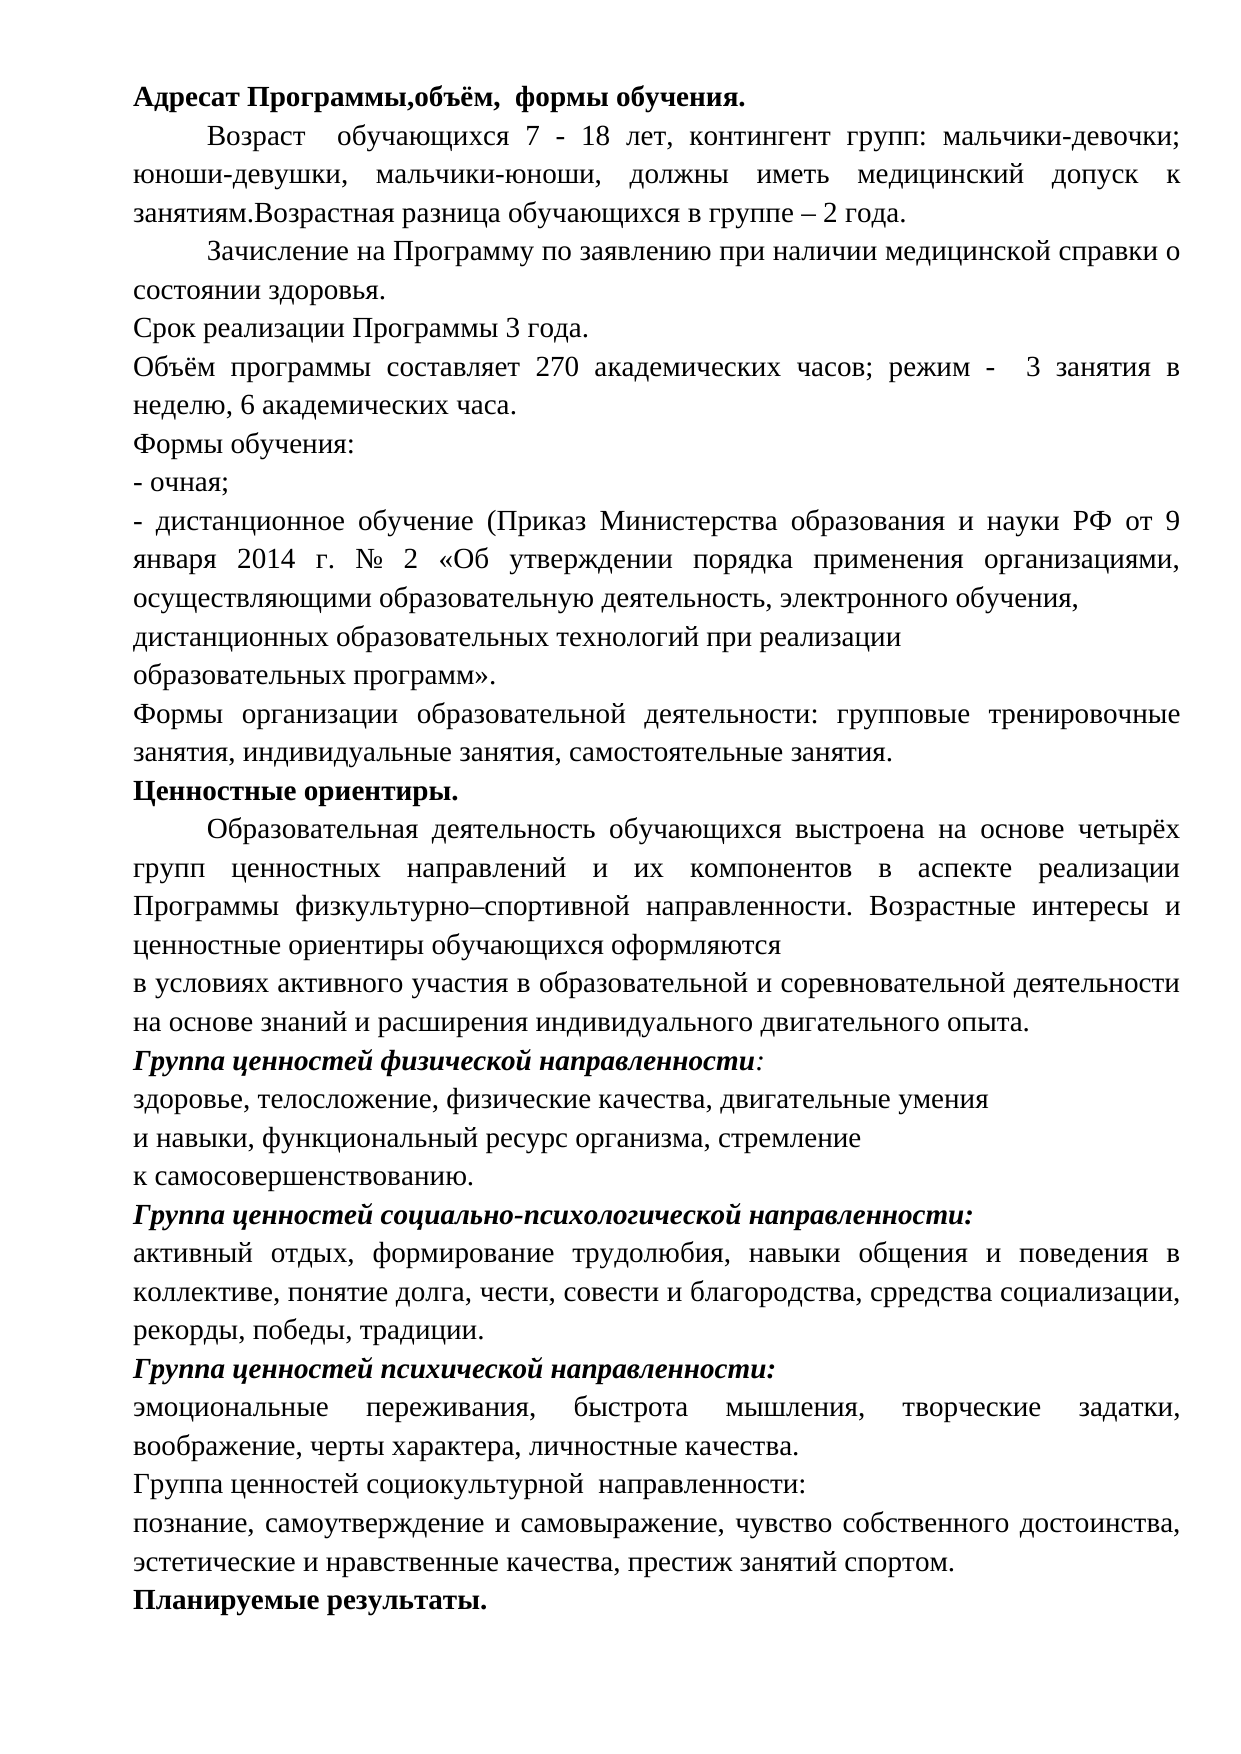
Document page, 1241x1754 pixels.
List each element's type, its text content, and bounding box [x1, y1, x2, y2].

text дистанционных образовательных технологий при реализации [133, 619, 1181, 652]
text Срок реализации Программы 3 года. [133, 310, 1181, 344]
text Планируемые результаты. [133, 1582, 1181, 1616]
text Возраст обучающихся 7 - 18 лет, контингент групп: мальчики-девочки; юноши-девушки, мальчики-юноши, должны иметь медицинский допуск к занятиям.Возрастная разница обучающихся в группе – 2 года. [133, 118, 1181, 228]
text Формы обучения: [133, 426, 1181, 459]
text Образовательная деятельность обучающихся выстроена на основе четырёх групп ценностных направлений и их компонентов в аспекте реализации Программы физкультурно–спортивной направленности. Возрастные интересы и ценностные ориентиры обучающихся оформляются [133, 811, 1181, 961]
text Ценностные ориентиры. [133, 773, 1181, 806]
text Формы организации образовательной деятельности: групповые тренировочные занятия, индивидуальные занятия, самостоятельные занятия. [133, 696, 1181, 768]
text активный отдых, формирование трудолюбия, навыки общения и поведения в коллективе, понятие долга, чести, совести и благородства, срредства социализации, рекорды, победы, традиции. [133, 1235, 1181, 1346]
text Группа ценностей социально-психологической направленности: [133, 1197, 1181, 1230]
text познание, самоутверждение и самовыражение, чувство собственного достоинства, эстетические и нравственные качества, престиж занятий спортом. [133, 1505, 1181, 1577]
text в условиях активного участия в образовательной и соревновательной деятельности на основе знаний и расширения индивидуального двигательного опыта. [133, 966, 1181, 1038]
text - очная; [133, 464, 1181, 498]
text Адресат Программы,объём, формы обучения. [133, 79, 1181, 113]
text здоровье, телосложение, физические качества, двигательные умения [133, 1081, 1181, 1115]
text и навыки, функциональный ресурс организма, стремление [133, 1120, 1181, 1153]
text Зачисление на Программу по заявлению при наличии медицинской справки о состоянии здоровья. [133, 233, 1181, 305]
text Группа ценностей социокультурной направленности: [133, 1467, 1181, 1500]
text эмоциональные переживания, быстрота мышления, творческие задатки, воображение, черты характера, личностные качества. [133, 1389, 1181, 1462]
text Группа ценностей психической направленности: [133, 1351, 1181, 1384]
text Группа ценностей физической направленности: [133, 1043, 1181, 1076]
text - дистанционное обучение (Приказ Министерства образования и науки РФ от 9 января 2014 г. № 2 «Об утверждении порядка применения организациями, осуществляющими образовательную деятельность, электронного обучения, [133, 503, 1181, 614]
text к самосовершенствованию. [133, 1158, 1181, 1192]
text Объём программы составляет 270 академических часов; режим - 3 занятия в неделю, 6 академических часа. [133, 349, 1181, 421]
text образовательных программ». [133, 657, 1181, 691]
